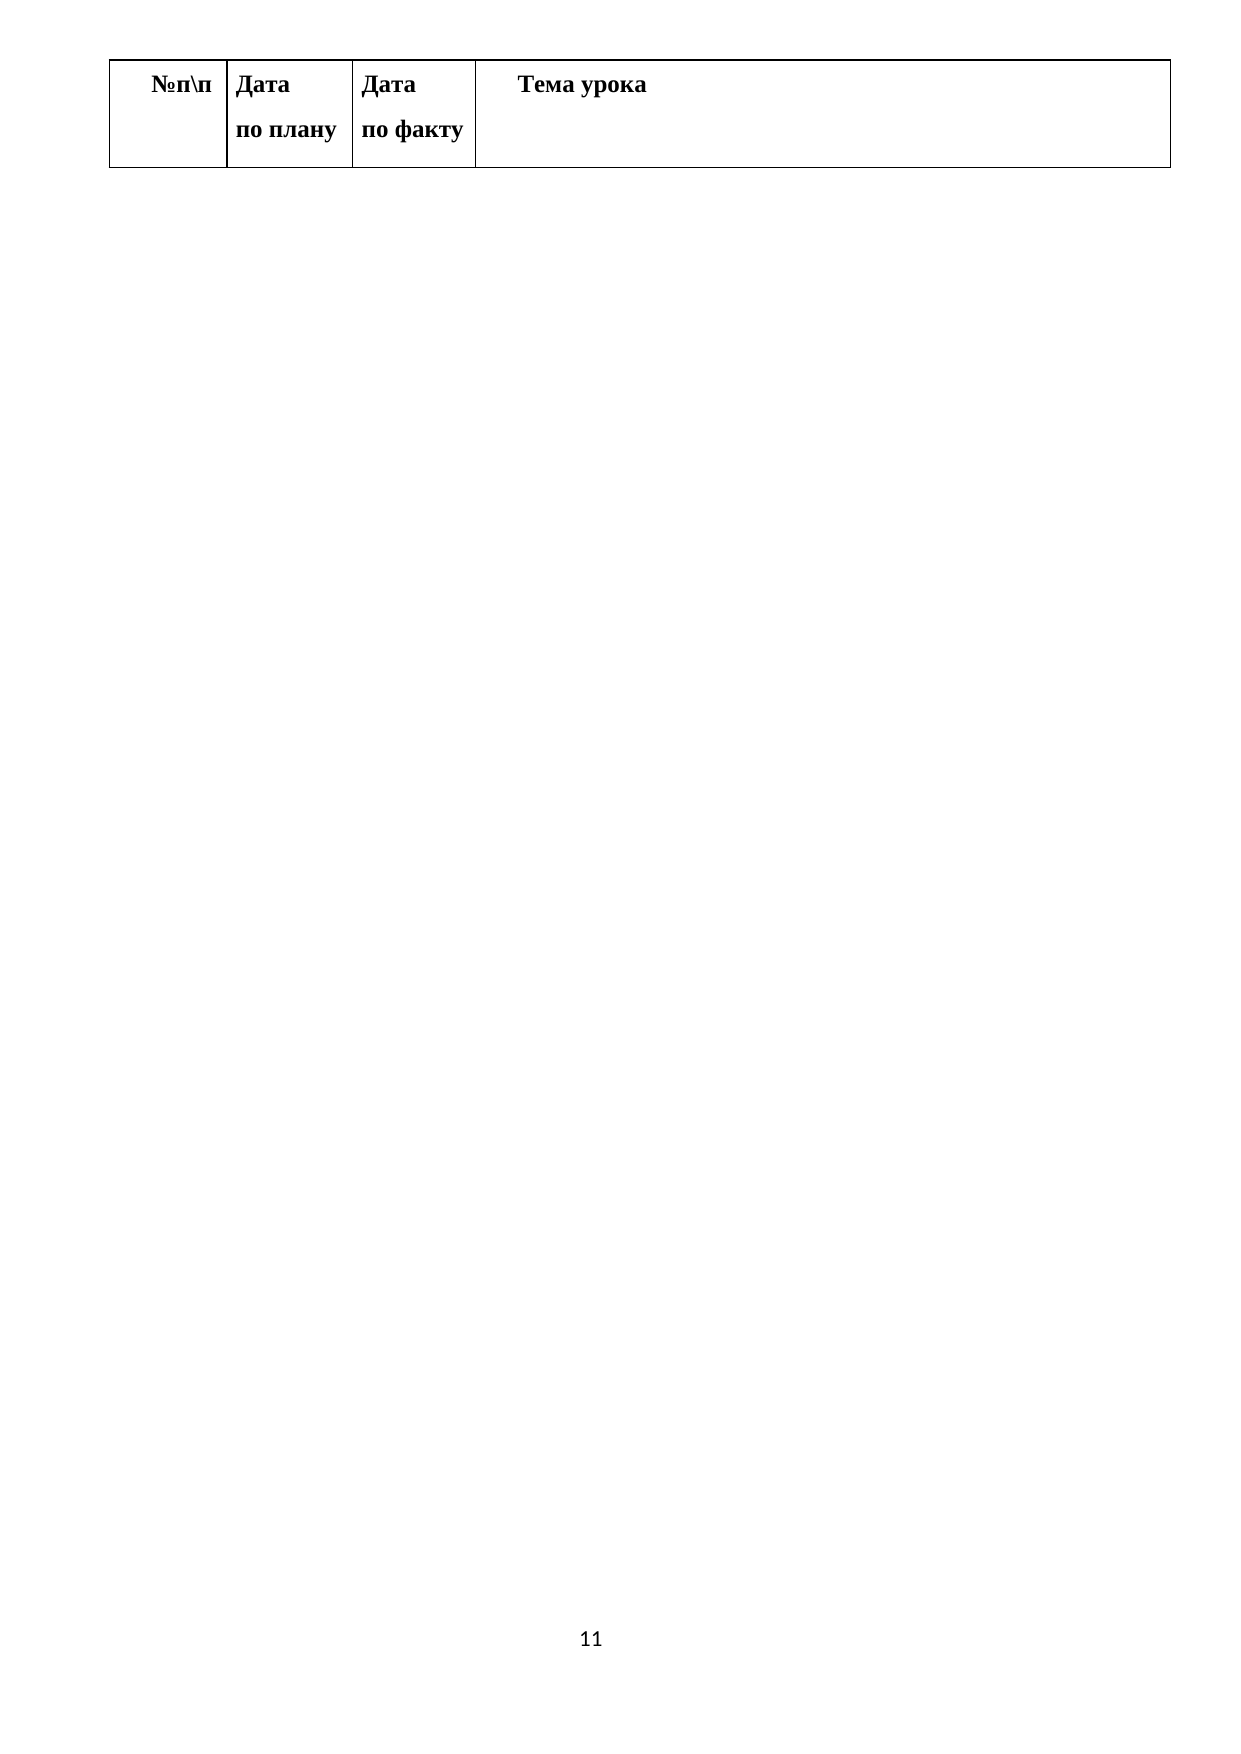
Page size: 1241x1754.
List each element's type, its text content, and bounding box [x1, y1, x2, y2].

table_header №п\п [110, 61, 226, 167]
table_header Дата по факту [353, 61, 475, 167]
table_header Тема урока [476, 61, 1170, 167]
table_header Дата по плану [228, 61, 352, 167]
